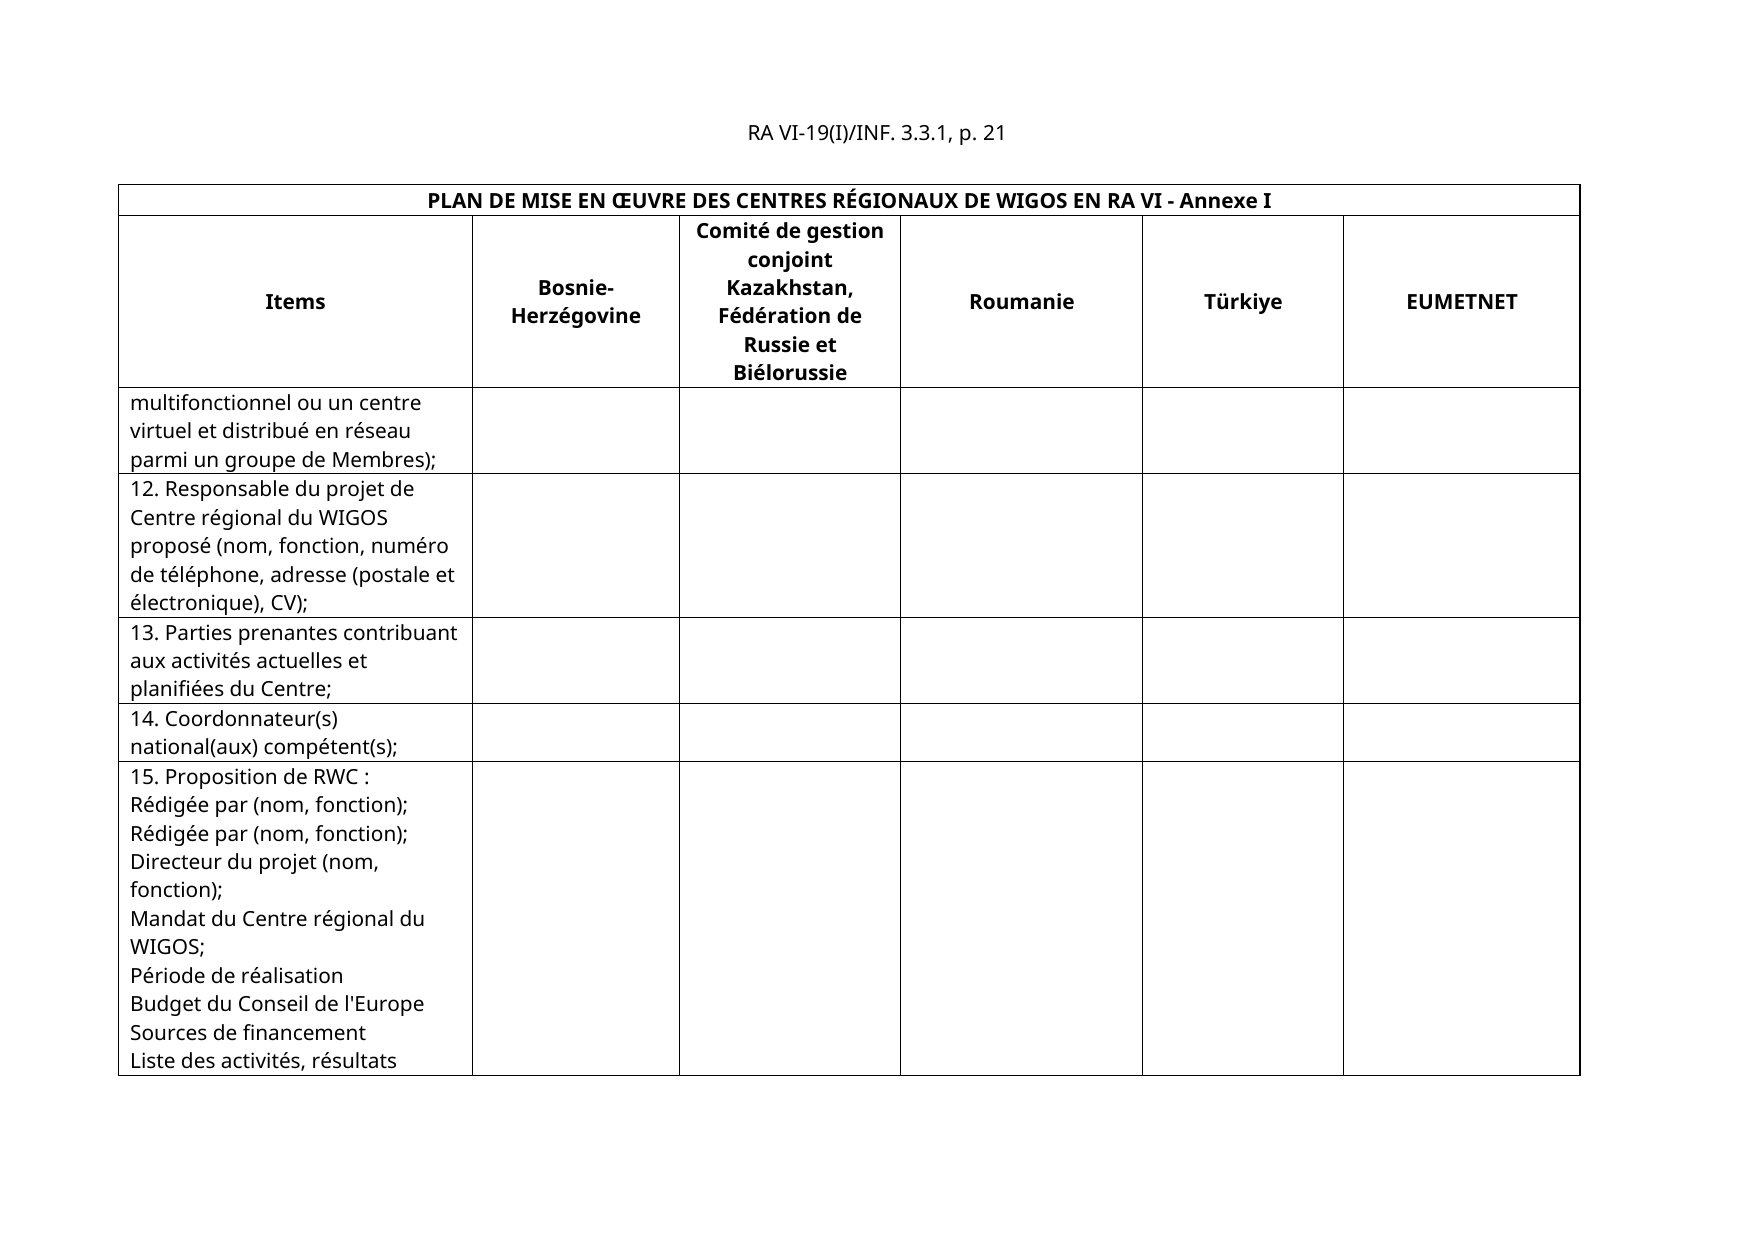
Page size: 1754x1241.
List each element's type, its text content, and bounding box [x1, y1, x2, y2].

table_cell [901, 618, 1142, 703]
table_cell [473, 704, 679, 761]
table_cell [680, 388, 900, 473]
table_cell [901, 474, 1142, 617]
table_cell [1143, 704, 1343, 761]
table_cell [901, 388, 1142, 473]
table_cell [1344, 474, 1579, 617]
table_cell [473, 474, 679, 617]
table_cell [473, 618, 679, 703]
table_cell [1344, 704, 1579, 761]
table_cell [473, 762, 679, 1075]
table_cell 15. Proposition de RWC : Rédigée par (nom, fonction); Rédigée par (nom, fonction); Directeur du projet (nom, fonction); Mandat du Centre régional du WIGOS; Période de réalisation Budget du Conseil de l'Europe Sources de financement Liste des activités, résultats attendus, étapes, ressources requises et risques associés; Autres documents faisant état de l’expérience acquise par l’organisme candidat et de sa capacité de remplir les fonctions décrites; [119, 762, 472, 1075]
table_cell [1143, 388, 1343, 473]
table_cell [901, 762, 1142, 1075]
table_cell 14. Coordonnateur(s) national(aux) compétent(s); [119, 704, 472, 761]
table_cell [1344, 618, 1579, 703]
table_cell [1344, 762, 1579, 1075]
table_cell EUMETNET [1344, 216, 1579, 387]
table_cell 12. Responsable du projet de Centre régional du WIGOS proposé (nom, fonction, numéro de téléphone, adresse (postale et électronique), CV); [119, 474, 472, 617]
table_cell [680, 618, 900, 703]
table_cell [1344, 388, 1579, 473]
table_cell [680, 474, 900, 617]
table_cell Comité de gestion conjoint Kazakhstan, Fédération de Russie et Biélorussie [680, 216, 900, 387]
table_cell [1143, 618, 1343, 703]
table_cell [901, 704, 1142, 761]
table_cell [680, 762, 900, 1075]
table_cell Bosnie-Herzégovine [473, 216, 679, 387]
table_cell Türkiye [1143, 216, 1343, 387]
table_cell 11. Type de Centre régional du WIGOS (un seul centre multifonctionnel ou un centre virtuel et distribué en réseau parmi un groupe de Membres); [119, 388, 472, 473]
table_cell Roumanie [901, 216, 1142, 387]
table_cell [680, 704, 900, 761]
table_cell [1143, 762, 1343, 1075]
table_cell [1143, 474, 1343, 617]
table_header PLAN DE MISE EN ŒUVRE DES CENTRES RÉGIONAUX DE WIGOS EN RA VI - Annexe I [119, 185, 1579, 215]
table_cell Items [119, 216, 472, 387]
table_cell [473, 388, 679, 473]
table_cell 13. Parties prenantes contribuant aux activités actuelles et planifiées du Centre; [119, 618, 472, 703]
